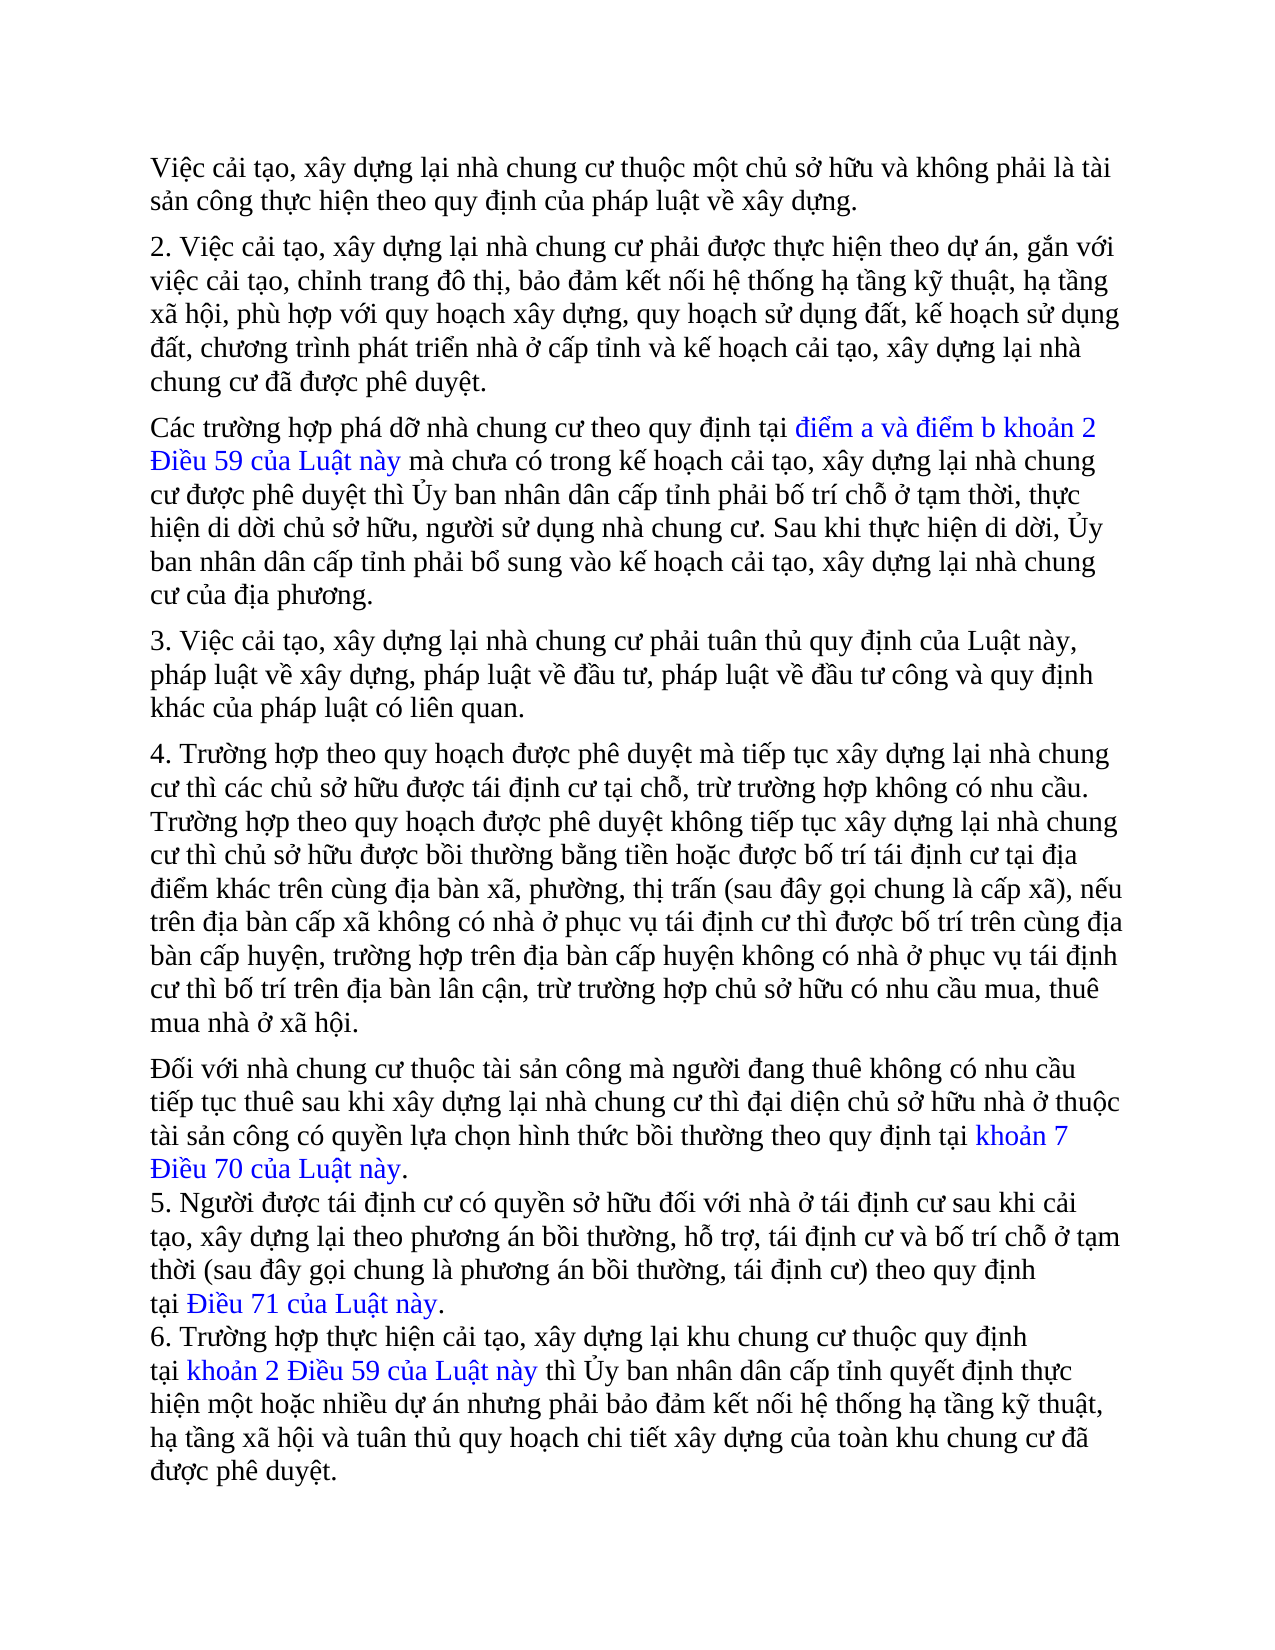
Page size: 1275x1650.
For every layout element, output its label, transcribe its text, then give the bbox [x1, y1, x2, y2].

text 4. Trường hợp theo quy hoạch được phê duyệt mà tiếp tục xây dựng lại nhà chung cư thì các chủ sở hữu được tái định cư tại chỗ, trừ trường hợp không có nhu cầu. Trường hợp theo quy hoạch được phê duyệt không tiếp tục xây dựng lại nhà chung cư thì chủ sở hữu được bồi thường bằng tiền hoặc được bố trí tái định cư tại địa điểm khác trên cùng địa bàn xã, phường, thị trấn (sau đây gọi chung là cấp xã), nếu trên địa bàn cấp xã không có nhà ở phục vụ tái định cư thì được bố trí trên cùng địa bàn cấp huyện, trường hợp trên địa bàn cấp huyện không có nhà ở phục vụ tái định cư thì bố trí trên địa bàn lân cận, trừ trường hợp chủ sở hữu có nhu cầu mua, thuê mua nhà ở xã hội. [150, 737, 1125, 1038]
text Các trường hợp phá dỡ nhà chung cư theo quy định tại điểm a và điểm b khoản 2 Điều 59 của Luật này mà chưa có trong kế hoạch cải tạo, xây dựng lại nhà chung cư được phê duyệt thì Ủy ban nhân dân cấp tỉnh phải bố trí chỗ ở tạm thời, thực hiện di dời chủ sở hữu, người sử dụng nhà chung cư. Sau khi thực hiện di dời, Ủy ban nhân dân cấp tỉnh phải bổ sung vào kế hoạch cải tạo, xây dựng lại nhà chung cư của địa phương. [150, 410, 1125, 611]
text 2. Việc cải tạo, xây dựng lại nhà chung cư phải được thực hiện theo dự án, gắn với việc cải tạo, chỉnh trang đô thị, bảo đảm kết nối hệ thống hạ tầng kỹ thuật, hạ tầng xã hội, phù hợp với quy hoạch xây dựng, quy hoạch sử dụng đất, kế hoạch sử dụng đất, chương trình phát triển nhà ở cấp tỉnh và kế hoạch cải tạo, xây dựng lại nhà chung cư đã được phê duyệt. [150, 229, 1125, 397]
text Việc cải tạo, xây dựng lại nhà chung cư thuộc một chủ sở hữu và không phải là tài sản công thực hiện theo quy định của pháp luật về xây dựng. [150, 150, 1125, 217]
text 3. Việc cải tạo, xây dựng lại nhà chung cư phải tuân thủ quy định của Luật này, pháp luật về xây dựng, pháp luật về đầu tư, pháp luật về đầu tư công và quy định khác của pháp luật có liên quan. [150, 623, 1125, 724]
text Đối với nhà chung cư thuộc tài sản công mà người đang thuê không có nhu cầu tiếp tục thuê sau khi xây dựng lại nhà chung cư thì đại diện chủ sở hữu nhà ở thuộc tài sản công có quyền lựa chọn hình thức bồi thường theo quy định tại khoản 7 Điều 70 của Luật này. [150, 1051, 1125, 1185]
text 6. Trường hợp thực hiện cải tạo, xây dựng lại khu chung cư thuộc quy định tại khoản 2 Điều 59 của Luật này thì Ủy ban nhân dân cấp tỉnh quyết định thực hiện một hoặc nhiều dự án nhưng phải bảo đảm kết nối hệ thống hạ tầng kỹ thuật, hạ tầng xã hội và tuân thủ quy hoạch chi tiết xây dựng của toàn khu chung cư đã được phê duyệt. [150, 1319, 1125, 1487]
text 5. Người được tái định cư có quyền sở hữu đối với nhà ở tái định cư sau khi cải tạo, xây dựng lại theo phương án bồi thường, hỗ trợ, tái định cư và bố trí chỗ ở tạm thời (sau đây gọi chung là phương án bồi thường, tái định cư) theo quy định tại Điều 71 của Luật này. [150, 1185, 1125, 1319]
